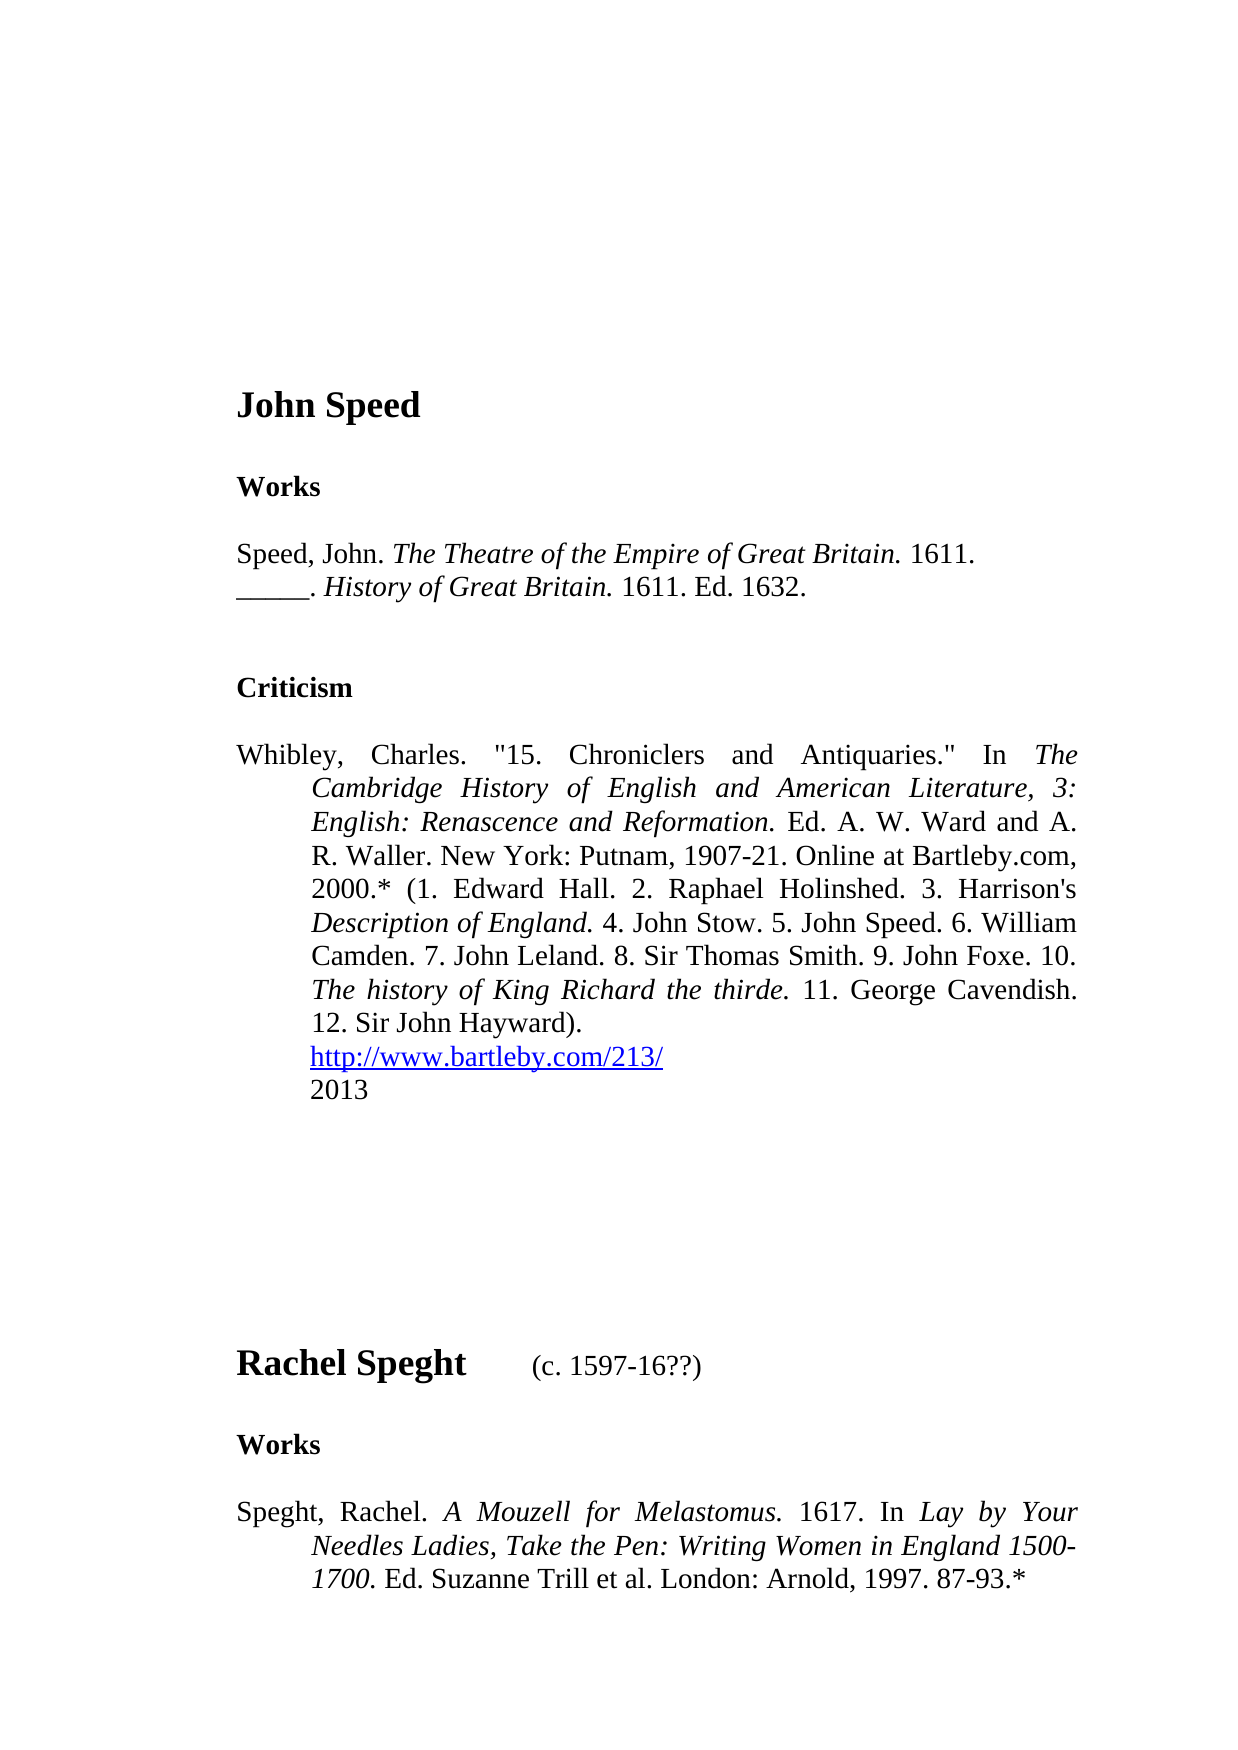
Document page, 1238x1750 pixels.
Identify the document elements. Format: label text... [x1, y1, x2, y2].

text _____. History of Great Britain. 1611. Ed. 1632. [236, 569, 1078, 603]
text Speght, Rachel. A Mouzell for Melastomus. 1617. In Lay by Your Needles Ladies, Take the Pen: Writing Women in England 1500-1700. Ed. Suzanne Trill et al. London: Arnold, 1997. 87-93.* [236, 1494, 1078, 1595]
text Speed, John. The Theatre of the Empire of Great Britain. 1611. [236, 536, 1078, 569]
text Rachel Speght (c. 1597-16??) [236, 1341, 1078, 1384]
text 2013 [310, 1072, 1078, 1106]
text Whibley, Charles. "15. Chroniclers and Antiquaries." In The Cambridge History of English and American Literature, 3: English: Renascence and Reformation. Ed. A. W. Ward and A. R. Waller. New York: Putnam, 1907-21. Online at Bartleby.com, 2000.* (1. Edward Hall. 2. Raphael Holinshed. 3. Harrison's Description of England. 4. John Stow. 5. John Speed. 6. William Camden. 7. John Leland. 8. Sir Thomas Smith. 9. John Foxe. 10. The history of King Richard the thirde. 11. George Cavendish. 12. Sir John Hayward). [236, 737, 1078, 1039]
text http://www.bartleby.com/213/ [236, 1039, 1078, 1072]
text Works [236, 1427, 1078, 1461]
text Works [236, 469, 1078, 502]
text John Speed [236, 382, 1078, 426]
text Criticism [236, 670, 1078, 703]
